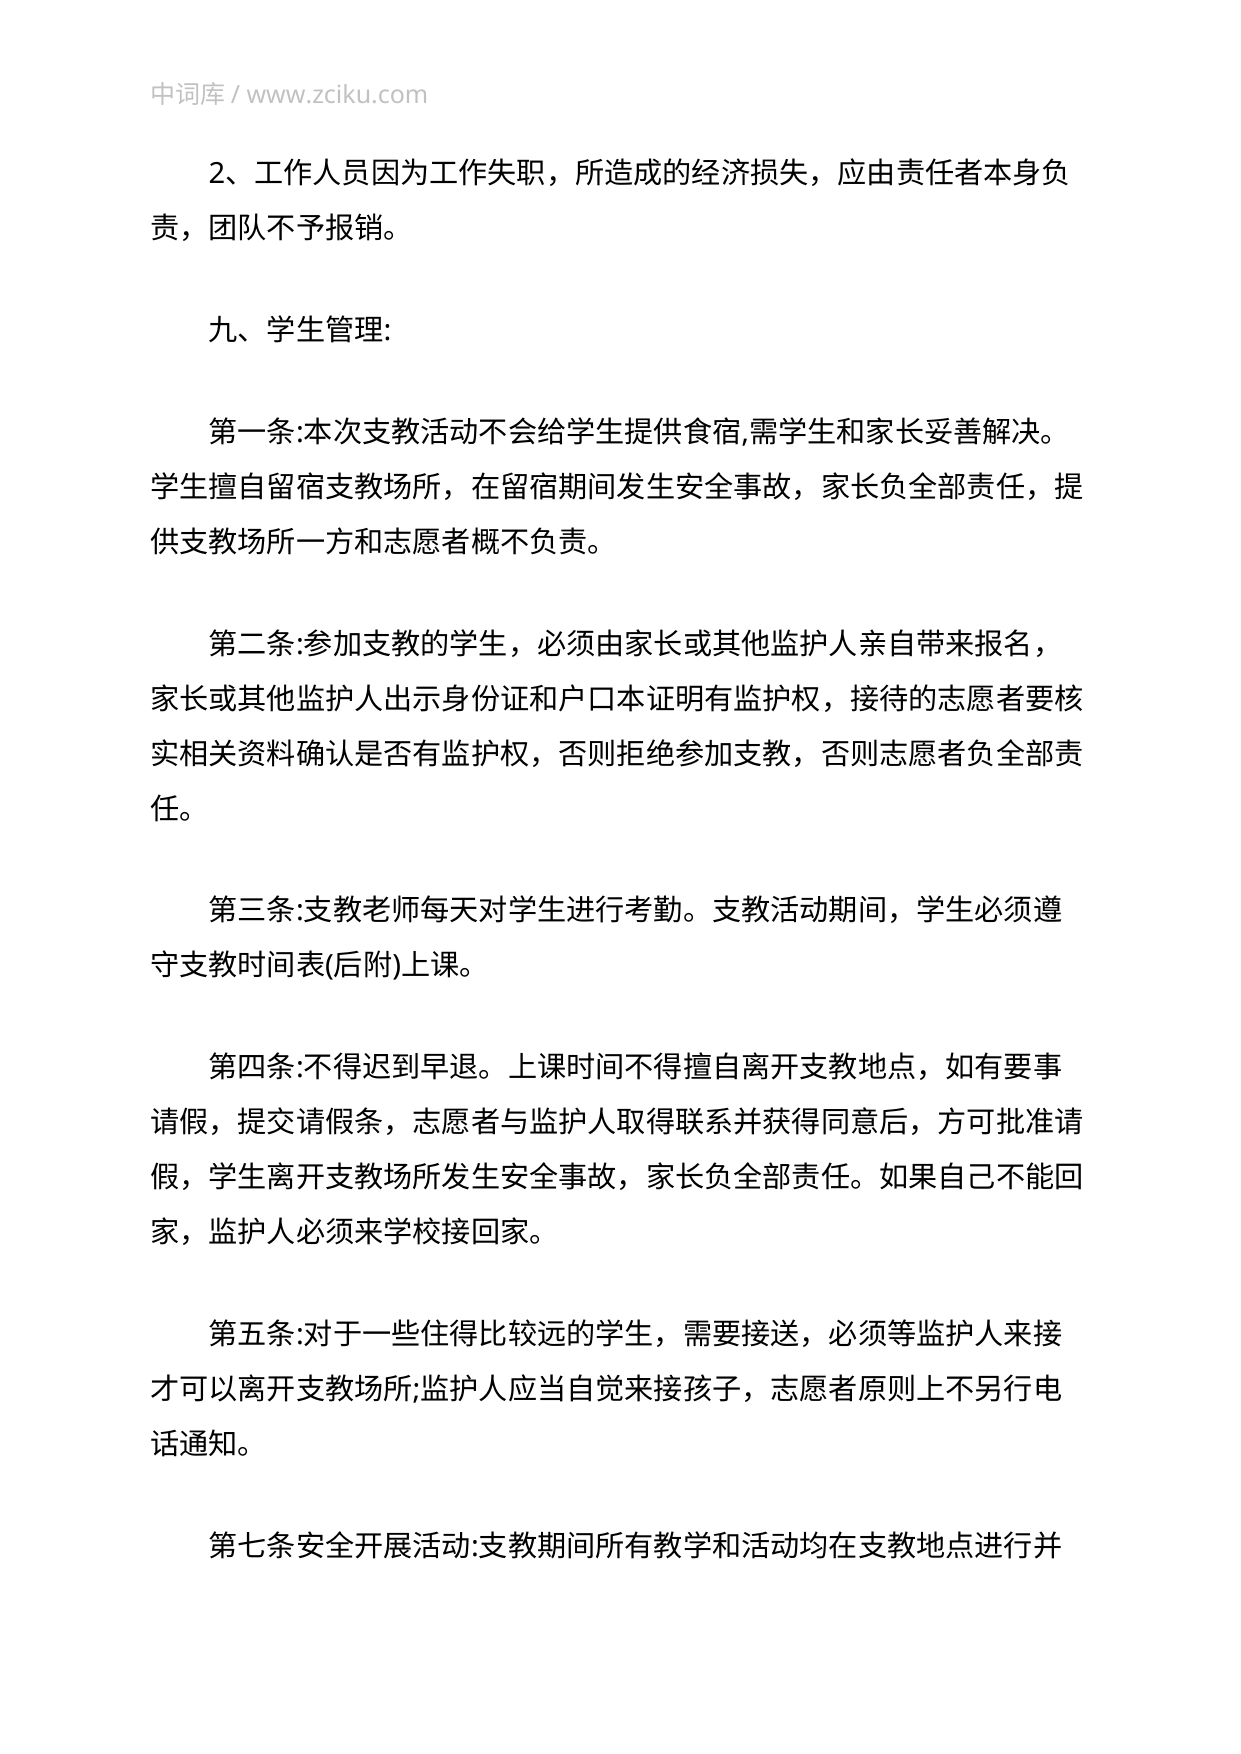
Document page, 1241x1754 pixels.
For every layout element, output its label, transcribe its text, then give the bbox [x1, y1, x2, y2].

text 2、工作人员因为工作失职，所造成的经济损失，应由责任者本身负责，团队不予报销。 [150, 150, 1090, 247]
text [150, 1522, 1090, 1565]
text 第五条:对于一些住得比较远的学生，需要接送，必须等监护人来接才可以离开支教场所;监护人应当自觉来接孩子，志愿者原则上不另行电话通知。 [150, 1311, 1090, 1463]
text 第三条:支教老师每天对学生进行考勤。支教活动期间，学生必须遵守支教时间表(后附)上课。 [150, 887, 1090, 984]
text 第四条:不得迟到早退。上课时间不得擅自离开支教地点，如有要事请假，提交请假条，志愿者与监护人取得联系并获得同意后，方可批准请假，学生离开支教场所发生安全事故，家长负全部责任。如果自己不能回家，监护人必须来学校接回家。 [150, 1044, 1090, 1251]
text 九、学生管理: [150, 307, 1090, 349]
text 第二条:参加支教的学生，必须由家长或其他监护人亲自带来报名，家长或其他监护人出示身份证和户口本证明有监护权，接待的志愿者要核实相关资料确认是否有监护权，否则拒绝参加支教，否则志愿者负全部责任。 [150, 620, 1090, 827]
text 第一条:本次支教活动不会给学生提供食宿,需学生和家长妥善解决。学生擅自留宿支教场所，在留宿期间发生安全事故，家长负全部责任，提供支教场所一方和志愿者概不负责。 [150, 409, 1090, 561]
